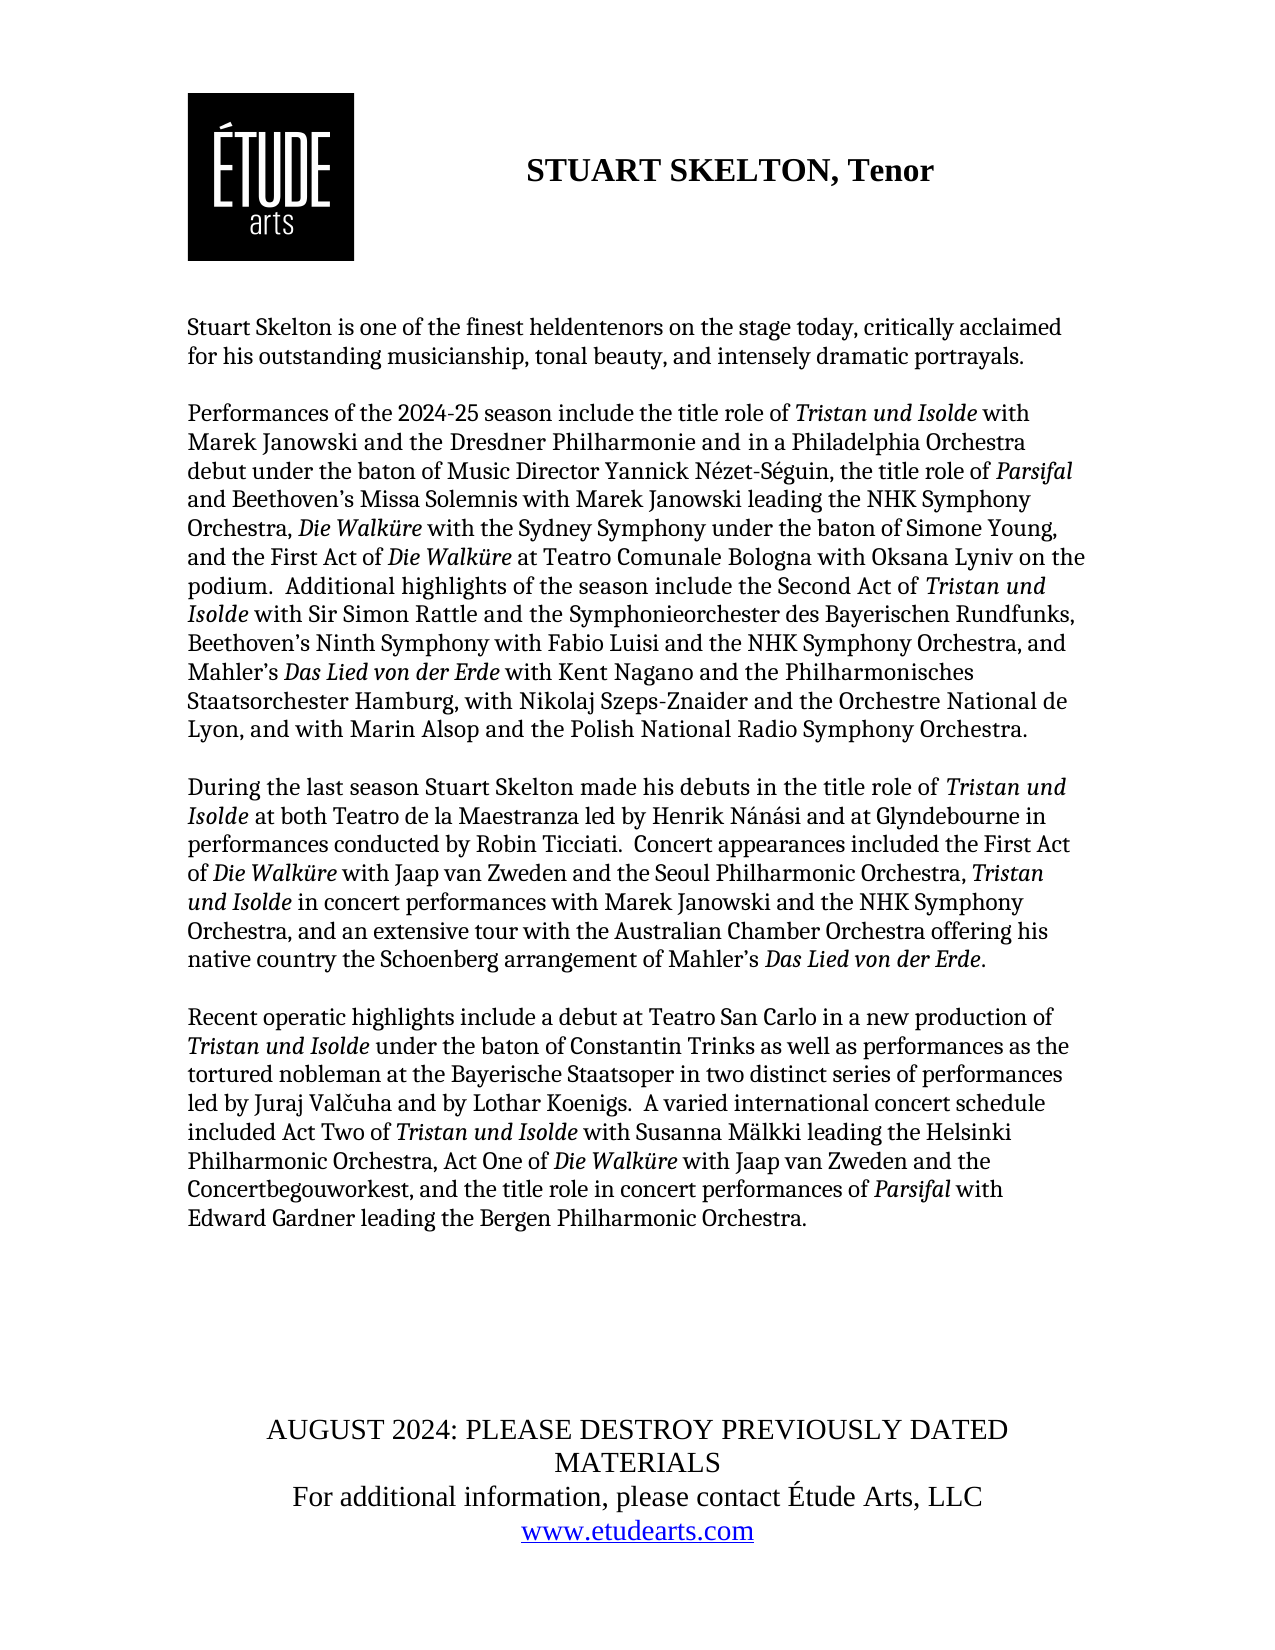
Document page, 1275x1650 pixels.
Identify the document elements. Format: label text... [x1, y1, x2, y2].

text During the last season Stuart Skelton made his debuts in the title role of Tristan und Isolde at both Teatro de la Maestranza led by Henrik Nánási and at Glyndebourne in performances conducted by Robin Ticciati. Concert appearances included the First Act of Die Walküre with Jaap van Zweden and the Seoul Philharmonic Orchestra, Tristan und Isolde in concert performances with Marek Janowski and the NHK Symphony Orchestra, and an extensive tour with the Australian Chamber Orchestra offering his native country the Schoenberg arrangement of Mahler’s Das Lied von der Erde. [187, 773, 1087, 974]
text STUART SKELTON, Tenor [354, 150, 1087, 188]
text Stuart Skelton is one of the finest heldentenors on the stage today, critically acclaimed for his outstanding musicianship, tonal beauty, and intensely dramatic portrayals. [187, 313, 1087, 370]
text Performances of the 2024-25 season include the title role of Tristan und Isolde with Marek Janowski and the Dresdner Philharmonie and in a Philadelphia Orchestra debut under the baton of Music Director Yannick Nézet-Séguin, the title role of Parsifal and Beethoven’s Missa Solemnis with Marek Janowski leading the NHK Symphony Orchestra, Die Walküre with the Sydney Symphony under the baton of Simone Young, and the First Act of Die Walküre at Teatro Comunale Bologna with Oksana Lyniv on the podium. Additional highlights of the season include the Second Act of Tristan und Isolde with Sir Simon Rattle and the Symphonieorchester des Bayerischen Rundfunks, Beethoven’s Ninth Symphony with Fabio Luisi and the NHK Symphony Orchestra, and Mahler’s Das Lied von der Erde with Kent Nagano and the Philharmonisches Staatsorchester Hamburg, with Nikolaj Szeps-Znaider and the Orchestre National de Lyon, and with Marin Alsop and the Polish National Radio Symphony Orchestra. [187, 399, 1087, 744]
picture [187, 93, 354, 261]
text Recent operatic highlights include a debut at Teatro San Carlo in a new production of Tristan und Isolde under the baton of Constantin Trinks as well as performances as the tortured nobleman at the Bayerische Staatsoper in two distinct series of performances led by Juraj Valčuha and by Lothar Koenigs. A varied international concert schedule included Act Two of Tristan und Isolde with Susanna Mälkki leading the Helsinki Philharmonic Orchestra, Act One of Die Walküre with Jaap van Zweden and the Concertbegouworkest, and the title role in concert performances of Parsifal with Edward Gardner leading the Bergen Philharmonic Orchestra. [187, 1003, 1087, 1233]
